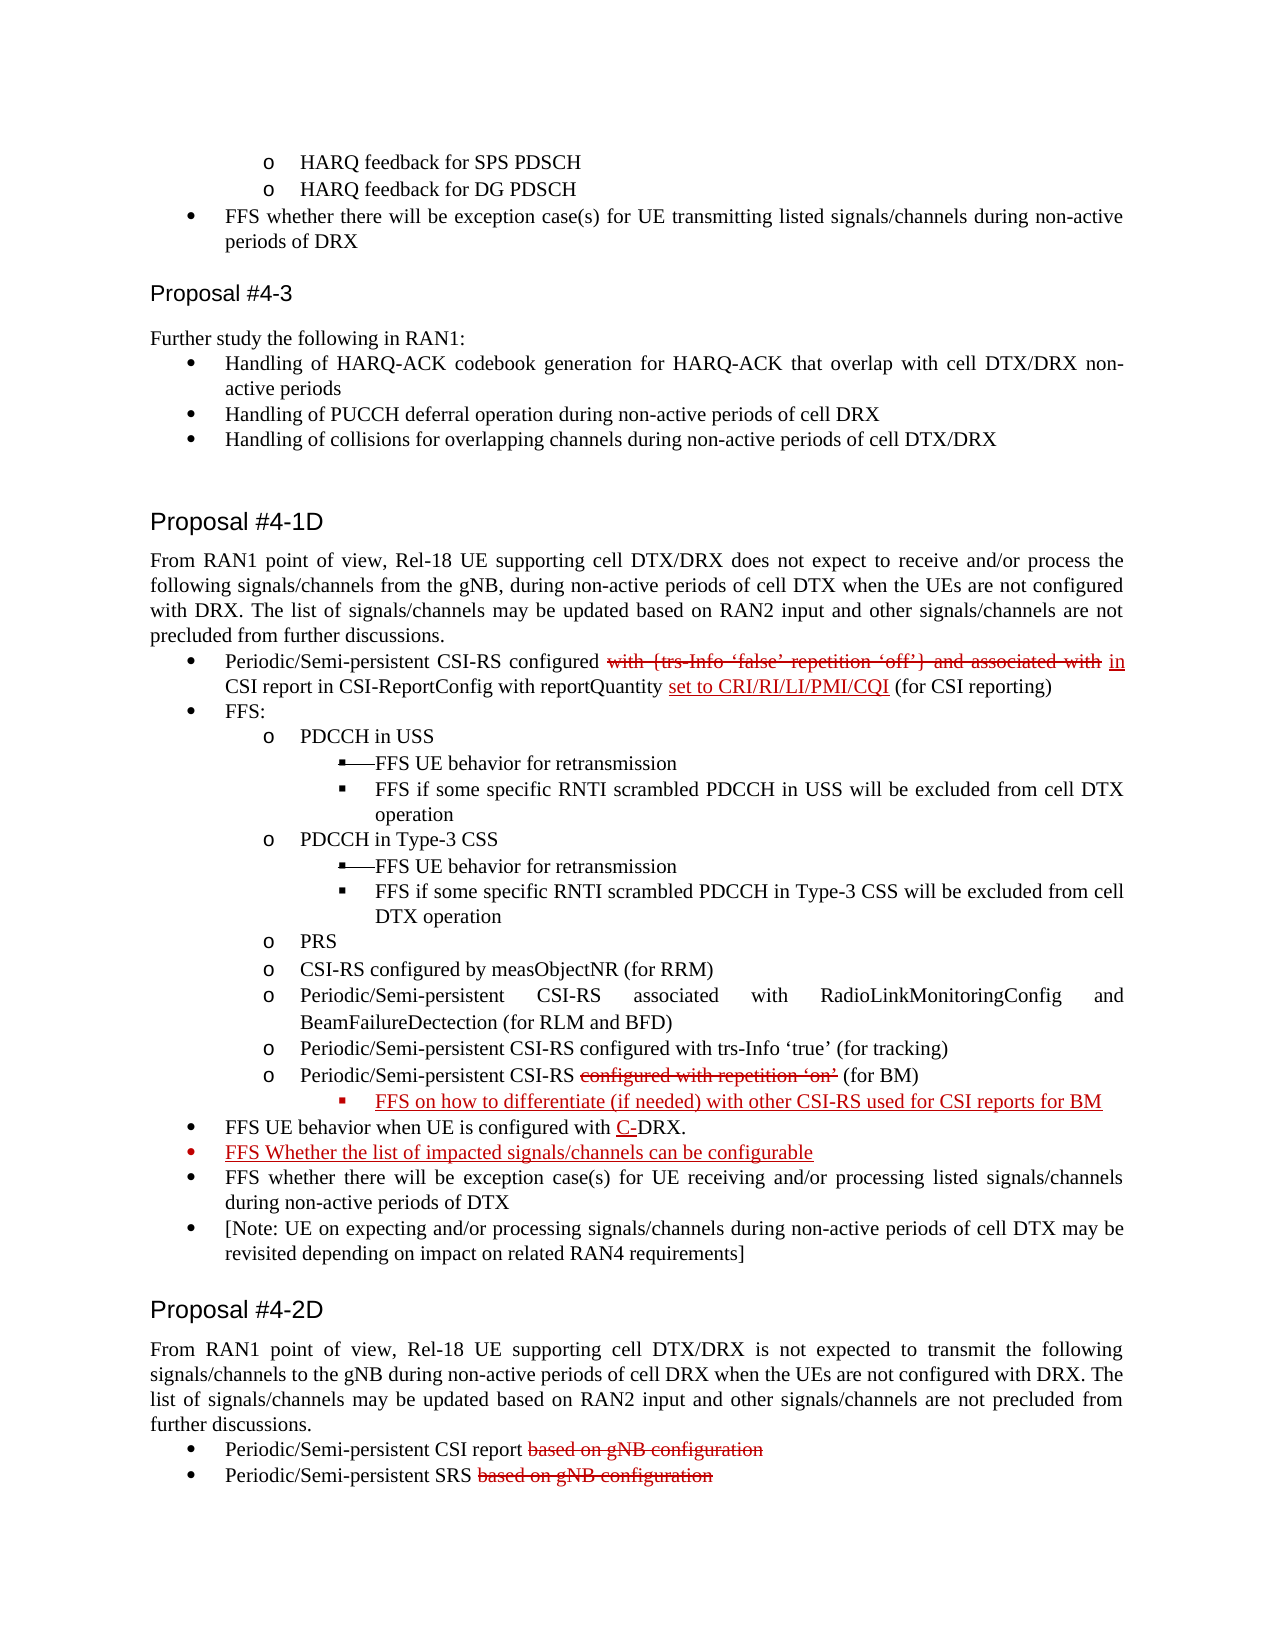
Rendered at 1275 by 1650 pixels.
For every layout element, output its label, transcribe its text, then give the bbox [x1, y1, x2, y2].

list FFS UE behavior for retransmission [337, 854, 1125, 878]
list Periodic/Semi-persistent CSI-RS configured with repetition ‘on’ (for BM) [262, 1062, 1125, 1088]
list Periodic/Semi-persistent CSI-RS configured with {trs-Info ‘false’ repetition ‘off’} and associated with in CSI report in CSI-ReportConfig with reportQuantity set to CRI/RI/LI/PMI/CQI (for CSI reporting) [187, 649, 1125, 698]
list FFS on how to differentiate (if needed) with other CSI-RS used for CSI reports for BM [337, 1089, 1125, 1113]
list Periodic/Semi-persistent CSI-RS associated with RadioLinkMonitoringConfig and BeamFailureDectection (for RLM and BFD) [262, 983, 1125, 1034]
subtitle Proposal #4-2D [150, 1295, 1125, 1324]
list Handling of collisions for overlapping channels during non-active periods of cell DTX/DRX [187, 427, 1125, 451]
list FFS UE behavior for retransmission [337, 751, 1125, 775]
text From RAN1 point of view, Rel-18 UE supporting cell DTX/DRX does not expect to receive and/or process the following signals/channels from the gNB, during non-active periods of cell DTX when the UEs are not configured with DRX. The list of signals/channels may be updated based on RAN2 input and other signals/channels are not precluded from further discussions. [150, 548, 1125, 647]
list PRS [262, 929, 1125, 955]
list Handling of PUCCH deferral operation during non-active periods of cell DRX [187, 402, 1125, 426]
list FFS whether there will be exception case(s) for UE transmitting listed signals/channels during non-active periods of DRX [187, 204, 1125, 253]
text Proposal #4-3 [150, 279, 1125, 306]
list Periodic/Semi-persistent SRS based on gNB configuration [187, 1463, 1125, 1487]
list FFS if some specific RNTI scrambled PDCCH in Type-3 CSS will be excluded from cell DTX operation [337, 879, 1125, 928]
list Handling of HARQ-ACK codebook generation for HARQ-ACK that overlap with cell DTX/DRX non-active periods [187, 351, 1125, 400]
list PDCCH in USS [262, 724, 1125, 750]
list [Note: UE on expecting and/or processing signals/channels during non-active periods of cell DTX may be revisited depending on impact on related RAN4 requirements] [187, 1216, 1125, 1265]
list HARQ feedback for SPS PDSCH [262, 150, 1125, 176]
list FFS UE behavior when UE is configured with C-DRX. [187, 1115, 1125, 1139]
text From RAN1 point of view, Rel-18 UE supporting cell DTX/DRX is not expected to transmit the following signals/channels to the gNB during non-active periods of cell DRX when the UEs are not configured with DRX. The list of signals/channels may be updated based on RAN2 input and other signals/channels are not precluded from further discussions. [150, 1337, 1125, 1436]
subtitle Proposal #4-1D [150, 507, 1125, 535]
list Periodic/Semi-persistent CSI report based on gNB configuration [187, 1437, 1125, 1461]
list CSI-RS configured by measObjectNR (for RRM) [262, 956, 1125, 982]
list FFS Whether the list of impacted signals/channels can be configurable [187, 1140, 1125, 1164]
list PDCCH in Type-3 CSS [262, 827, 1125, 853]
text Further study the following in RAN1: [150, 326, 1125, 350]
list FFS: [187, 699, 1125, 723]
list Periodic/Semi-persistent CSI-RS configured with trs-Info ‘true’ (for tracking) [262, 1036, 1125, 1061]
list FFS if some specific RNTI scrambled PDCCH in USS will be excluded from cell DTX operation [337, 776, 1125, 826]
list HARQ feedback for DG PDSCH [262, 177, 1125, 203]
list FFS whether there will be exception case(s) for UE receiving and/or processing listed signals/channels during non-active periods of DTX [187, 1165, 1125, 1214]
